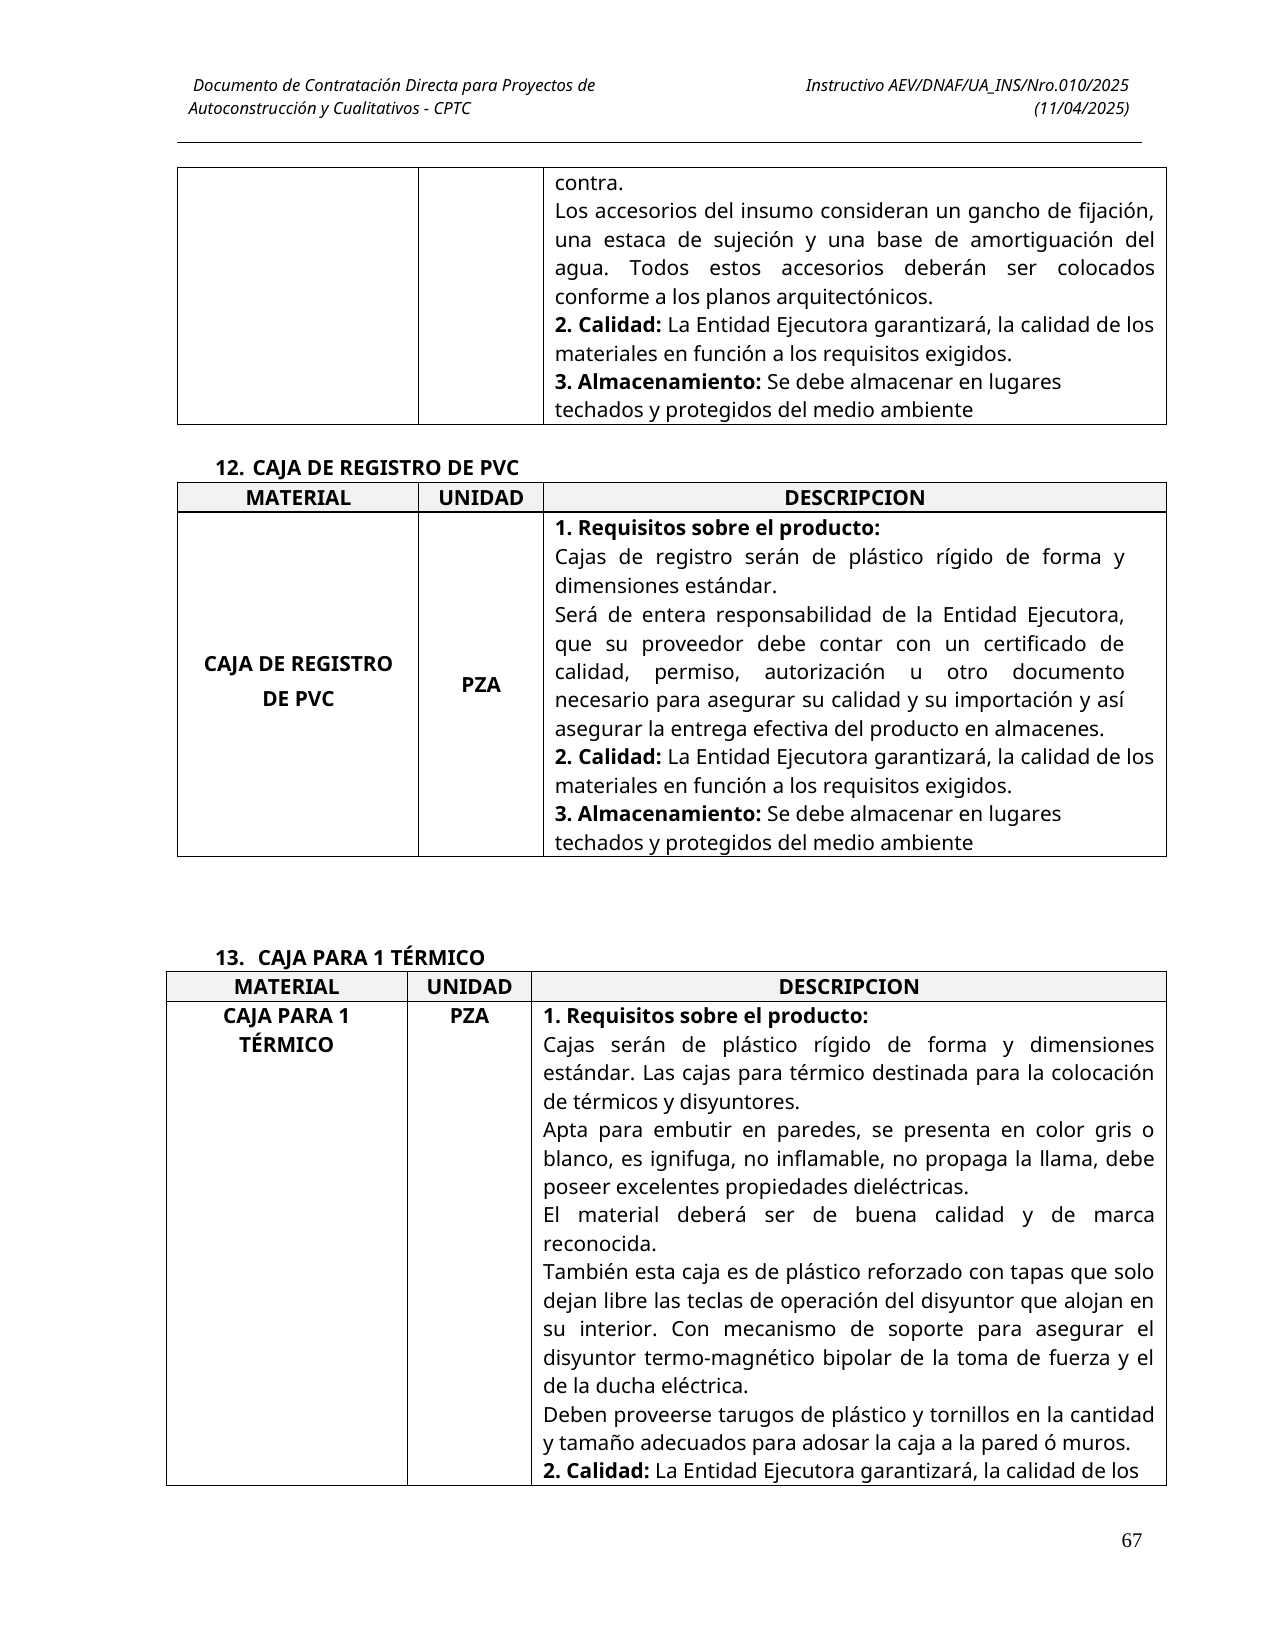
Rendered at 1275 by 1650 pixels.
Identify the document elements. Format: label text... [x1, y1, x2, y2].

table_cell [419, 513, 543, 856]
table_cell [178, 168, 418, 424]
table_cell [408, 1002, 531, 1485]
list CAJA DE REGISTRO DE PVC [215, 453, 1142, 482]
list CAJA PARA 1 TÉRMICO [215, 943, 1142, 971]
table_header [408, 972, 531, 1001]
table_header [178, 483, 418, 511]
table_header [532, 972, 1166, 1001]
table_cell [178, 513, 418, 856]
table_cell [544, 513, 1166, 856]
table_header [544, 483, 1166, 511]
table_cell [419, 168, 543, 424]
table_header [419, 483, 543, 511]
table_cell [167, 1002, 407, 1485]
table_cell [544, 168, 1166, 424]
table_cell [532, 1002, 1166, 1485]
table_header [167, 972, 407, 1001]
